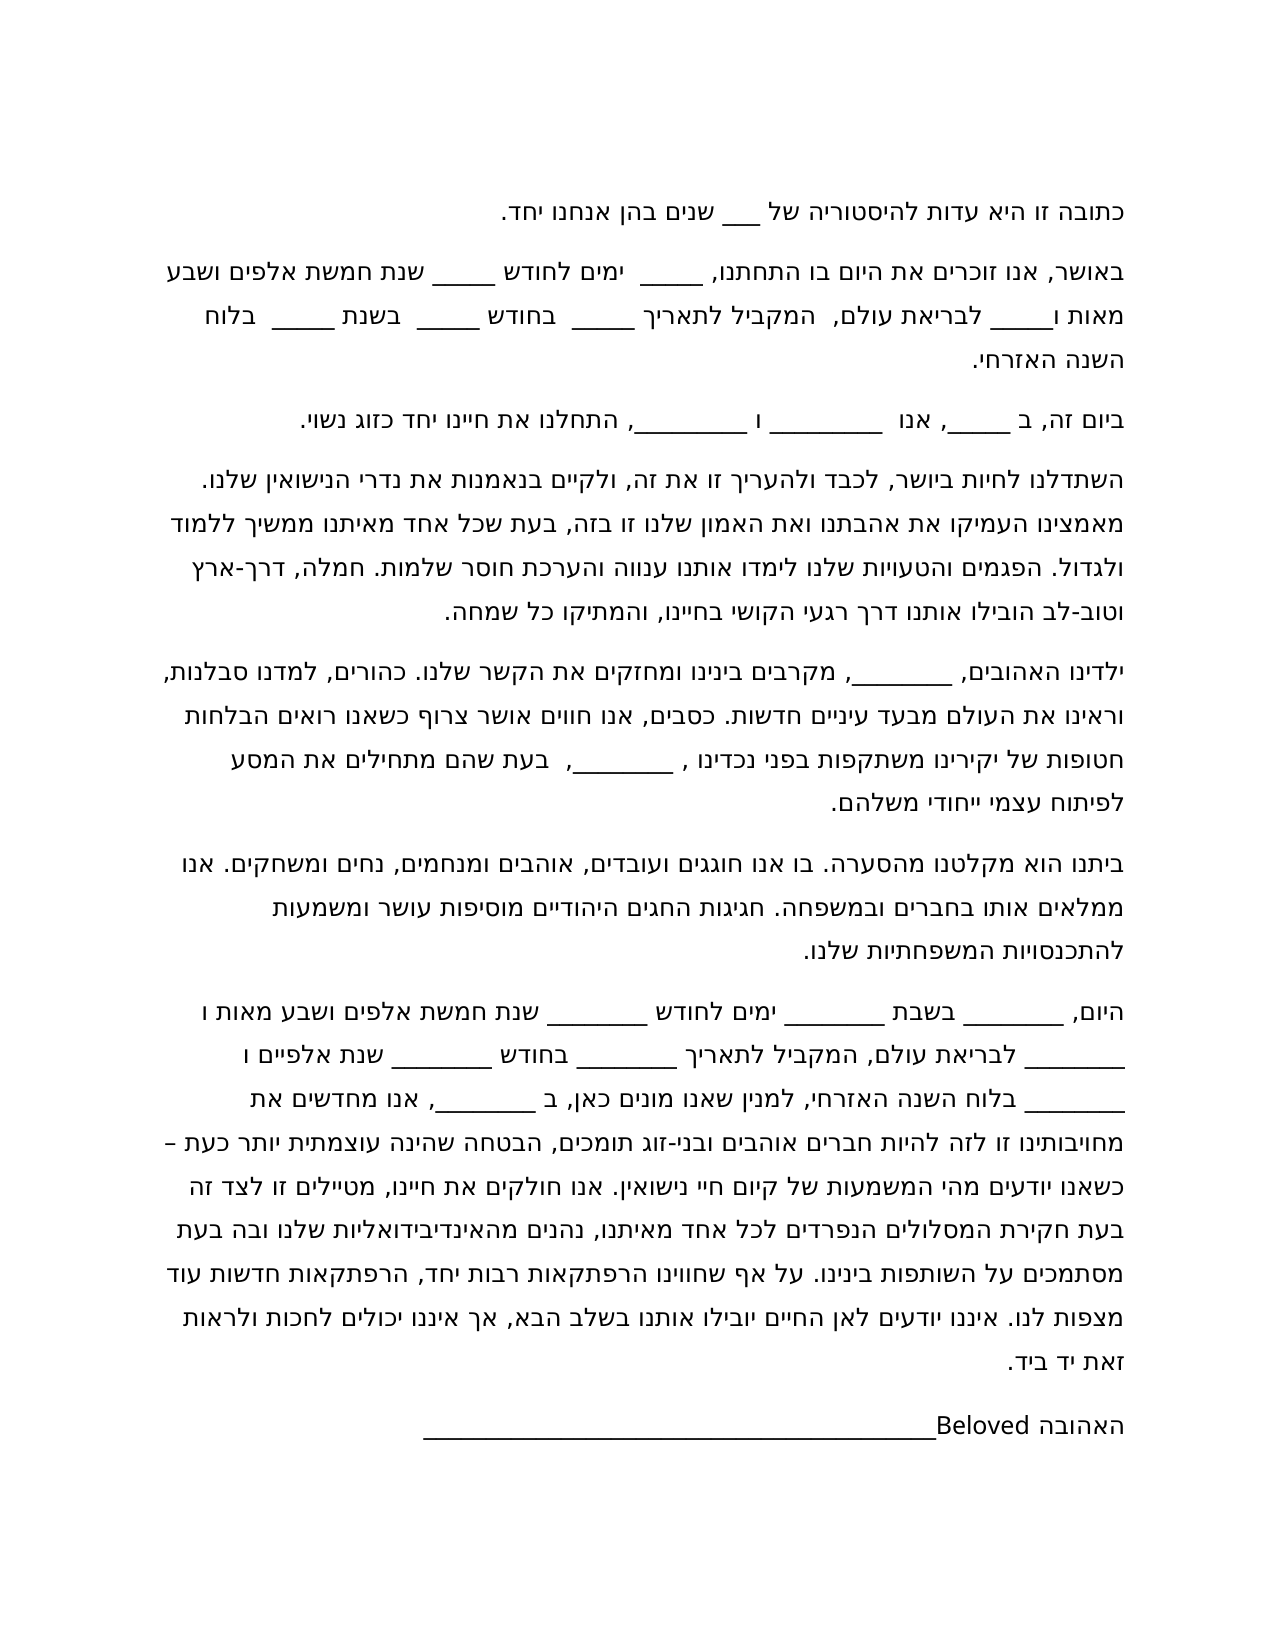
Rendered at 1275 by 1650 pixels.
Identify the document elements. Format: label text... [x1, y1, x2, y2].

text ביתנו הוא מקלטנו מהסערה. בו אנו חוגגים ועובדים, אוהבים ומנחמים, נחים ומשחקים. אנו ממלאים אותו בחברים ובמשפחה. חגיגות החגים היהודיים מוסיפות עושר ומשמעות להתכנסויות המשפחתיות שלנו. [150, 849, 1125, 966]
text השתדלנו לחיות ביושר, לכבד ולהעריך זו את זה, ולקיים בנאמנות את נדרי הנישואין שלנו. מאמצינו העמיקו את אהבתנו ואת האמון שלנו זו בזה, בעת שכל אחד מאיתנו ממשיך ללמוד ולגדול. הפגמים והטעויות שלנו לימדו אותנו ענווה והערכת חוסר שלמות. חמלה, דרך-ארץ וטוב-לב הובילו אותנו דרך רגעי הקושי בחיינו, והמתיקו כל שמחה. [150, 466, 1125, 626]
text ילדינו האהובים, ________, מקרבים בינינו ומחזקים את הקשר שלנו. כהורים, למדנו סבלנות, וראינו את העולם מבעד עיניים חדשות. כסבים, אנו חווים אושר צרוף כשאנו רואים הבלחות חטופות של יקירינו משתקפות בפני נכדינו , ________, בעת שהם מתחילים את המסע לפיתוח עצמי ייחודי משלהם. [150, 657, 1125, 818]
text באושר, אנו זוכרים את היום בו התחתנו, _____ ימים לחודש _____ שנת חמשת אלפים ושבע מאות ו_____ לבריאת עולם, המקביל לתאריך _____ בחודש _____ בשנת _____ בלוח השנה האזרחי. [150, 257, 1125, 374]
text האהובה Beloved_________________________________________ [150, 1407, 1125, 1441]
text ביום זה, ב _____, אנו _________ ו _________, התחלנו את חיינו יחד כזוג נשוי. [150, 405, 1125, 434]
text היום, ________ בשבת ________ ימים לחודש ________ שנת חמשת אלפים ושבע מאות ו ________ לבריאת עולם, המקביל לתאריך ________ בחודש ________ שנת אלפיים ו ________ בלוח השנה האזרחי, למנין שאנו מונים כאן, ב ________, אנו מחדשים את מחויבותינו זו לזה להיות חברים אוהבים ובני-זוג תומכים, הבטחה שהינה עוצמתית יותר כעת – כשאנו יודעים מהי המשמעות של קיום חיי נישואין. אנו חולקים את חיינו, מטיילים זו לצד זה בעת חקירת המסלולים הנפרדים לכל אחד מאיתנו, נהנים מהאינדיבידואליות שלנו ובה בעת מסתמכים על השותפות בינינו. על אף שחווינו הרפתקאות רבות יחד, הרפתקאות חדשות עוד מצפות לנו. איננו יודעים לאן החיים יובילו אותנו בשלב הבא, אך איננו יכולים לחכות ולראות זאת יד ביד. [150, 997, 1125, 1376]
text כתובה זו היא עדות להיסטוריה של ___ שנים בהן אנחנו יחד. [150, 197, 1125, 226]
